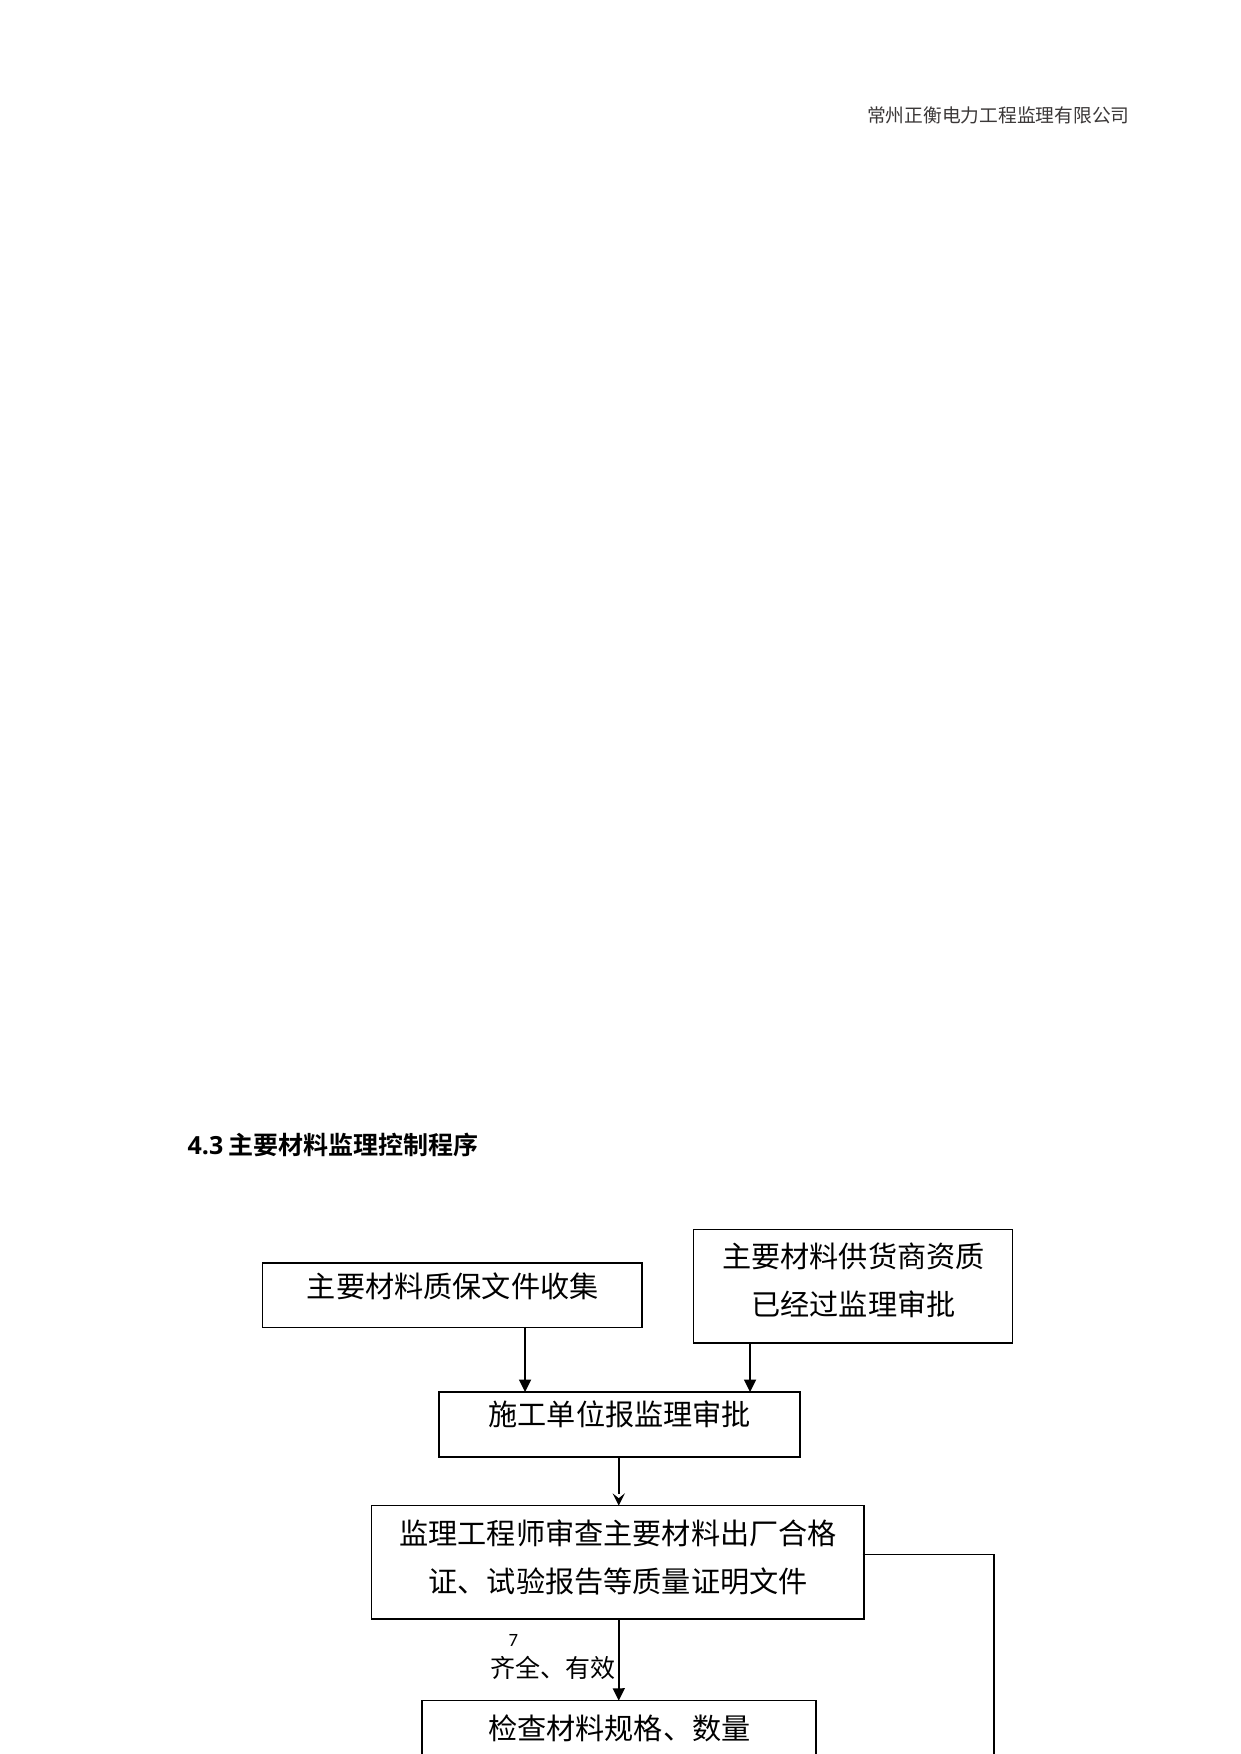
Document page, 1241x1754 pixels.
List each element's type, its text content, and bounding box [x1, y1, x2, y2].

subtitle 4.3主要材料监理控制程序 [187, 1111, 1129, 1176]
